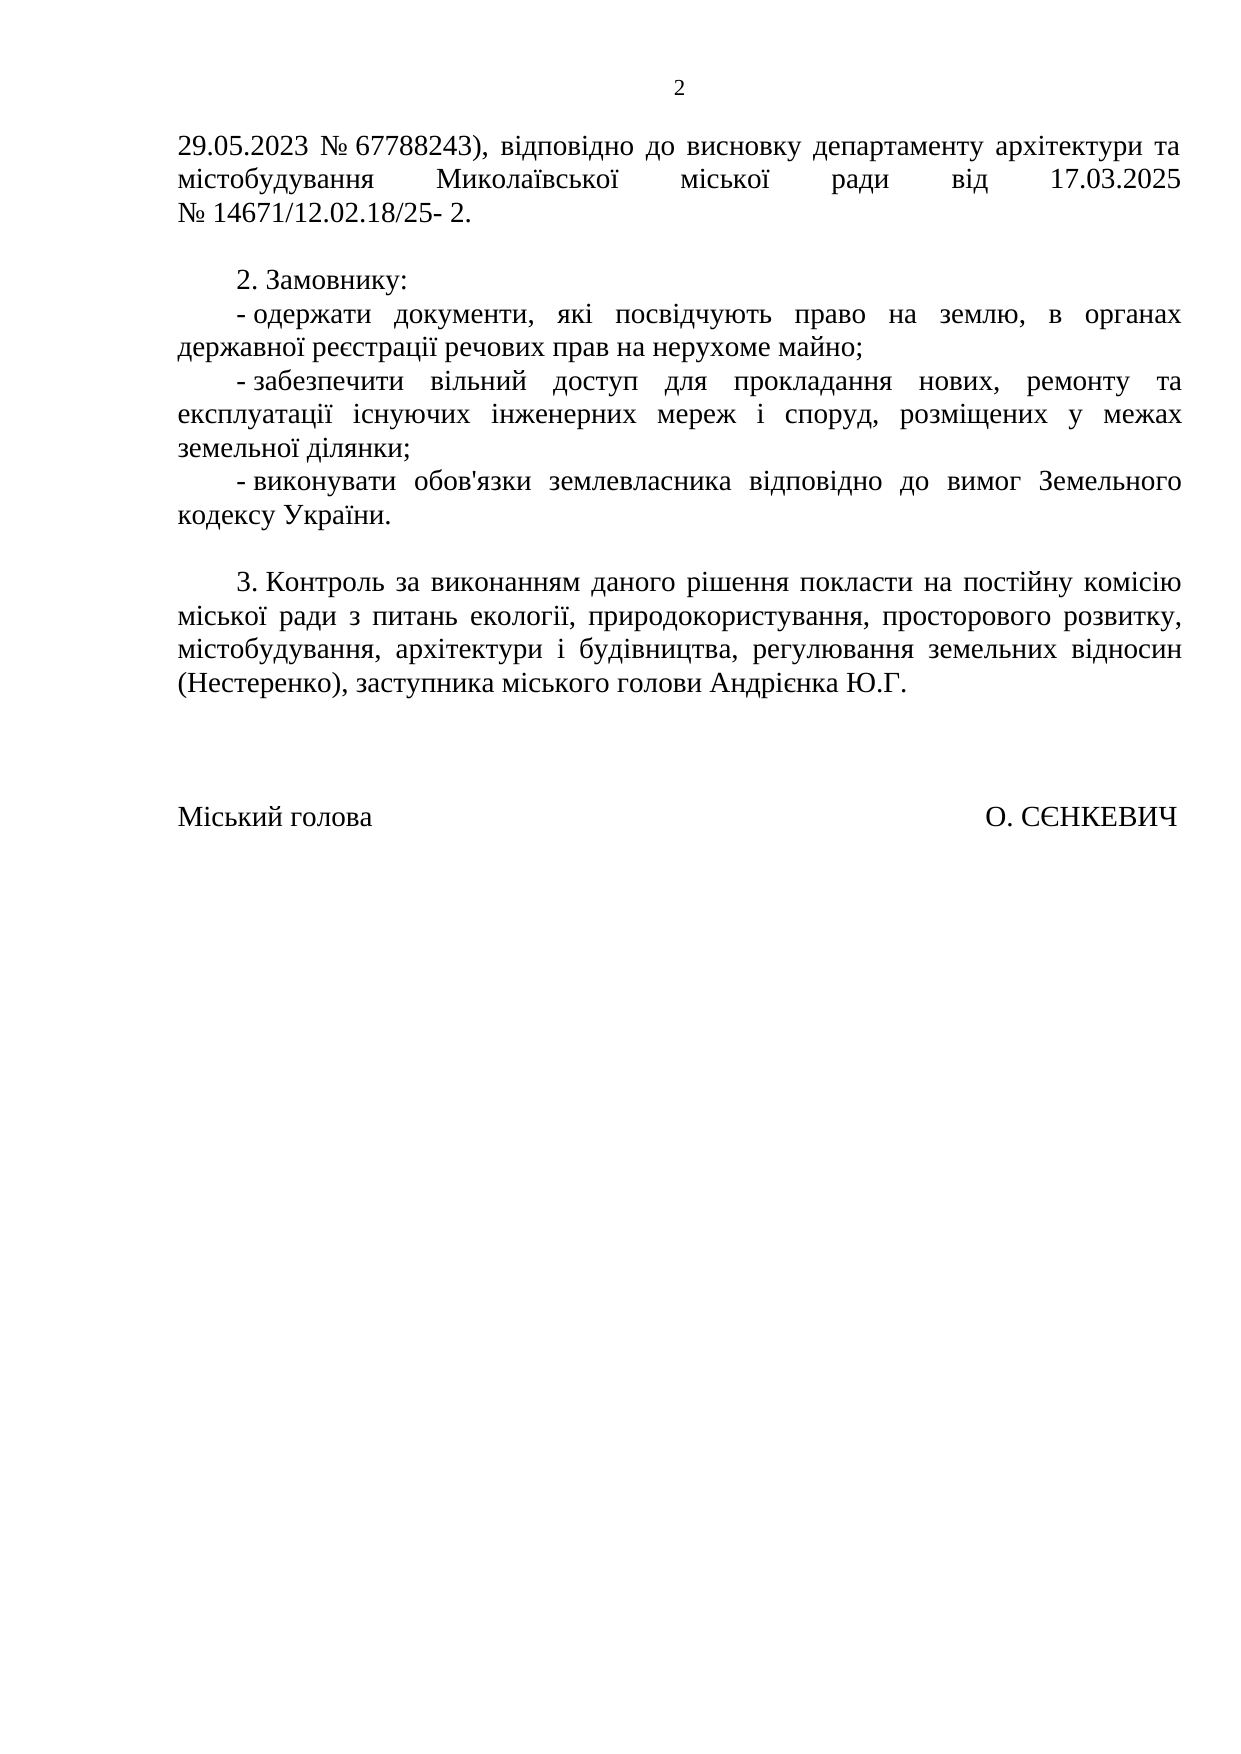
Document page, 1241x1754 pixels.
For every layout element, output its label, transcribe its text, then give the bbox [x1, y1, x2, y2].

text Міський голова О. СЄНКЕВИЧ [177, 799, 1181, 832]
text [177, 128, 1181, 229]
text 3. Контроль за виконанням даного рішення покласти на постійну комісію міської ради з питань екології, природокористування, просторового розвитку, містобудування, архітектури і будівництва, регулювання земельних відносин (Нестеренко), заступника міського голови Андрієнка Ю.Г. [177, 564, 1183, 698]
text - виконувати обов'язки землевласника відповідно до вимог Земельного кодексу України. [177, 463, 1183, 531]
text - забезпечити вільний доступ для прокладання нових, ремонту та експлуатації існуючих інженерних мереж і споруд, розміщених у межах земельної ділянки; [177, 363, 1183, 463]
text - одержати документи, які посвідчують право на землю, в органах державної реєстрації речових прав на нерухоме майно; [177, 296, 1183, 363]
text 2. Замовнику: [177, 262, 1183, 296]
